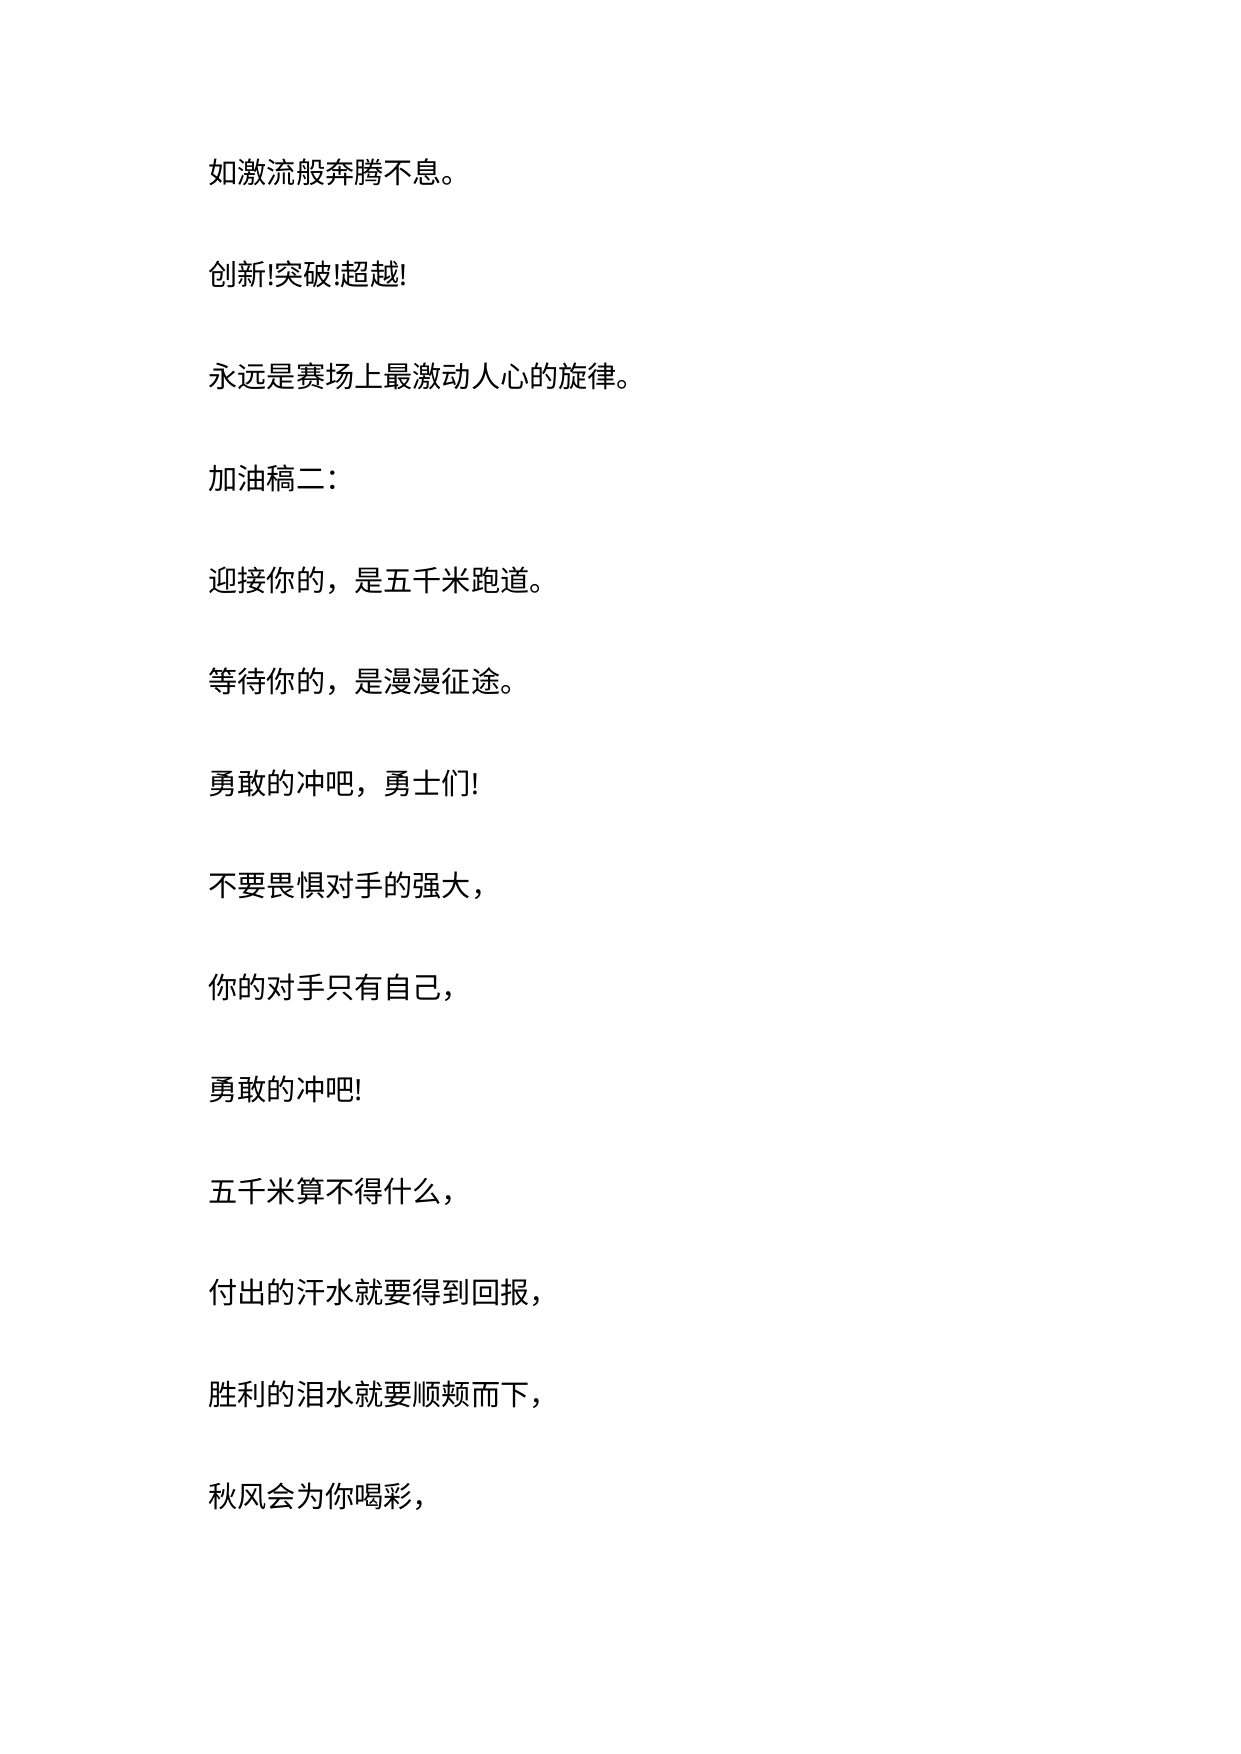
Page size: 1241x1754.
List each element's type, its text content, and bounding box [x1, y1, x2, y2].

text 付出的汗水就要得到回报， [150, 1270, 1090, 1312]
text 如激流般奔腾不息。 [150, 150, 1090, 192]
text 秋风会为你喝彩， [150, 1474, 1090, 1516]
text 创新!突破!超越! [150, 252, 1090, 294]
text 不要畏惧对手的强大， [150, 863, 1090, 905]
text 等待你的，是漫漫征途。 [150, 659, 1090, 701]
text 勇敢的冲吧，勇士们! [150, 761, 1090, 803]
text 五千米算不得什么， [150, 1168, 1090, 1211]
text 你的对手只有自己， [150, 964, 1090, 1007]
text 勇敢的冲吧! [150, 1066, 1090, 1109]
text 胜利的泪水就要顺颊而下， [150, 1372, 1090, 1414]
text 加油稿二： [150, 456, 1090, 498]
text 永远是赛场上最激动人心的旋律。 [150, 354, 1090, 396]
text 迎接你的，是五千米跑道。 [150, 557, 1090, 599]
